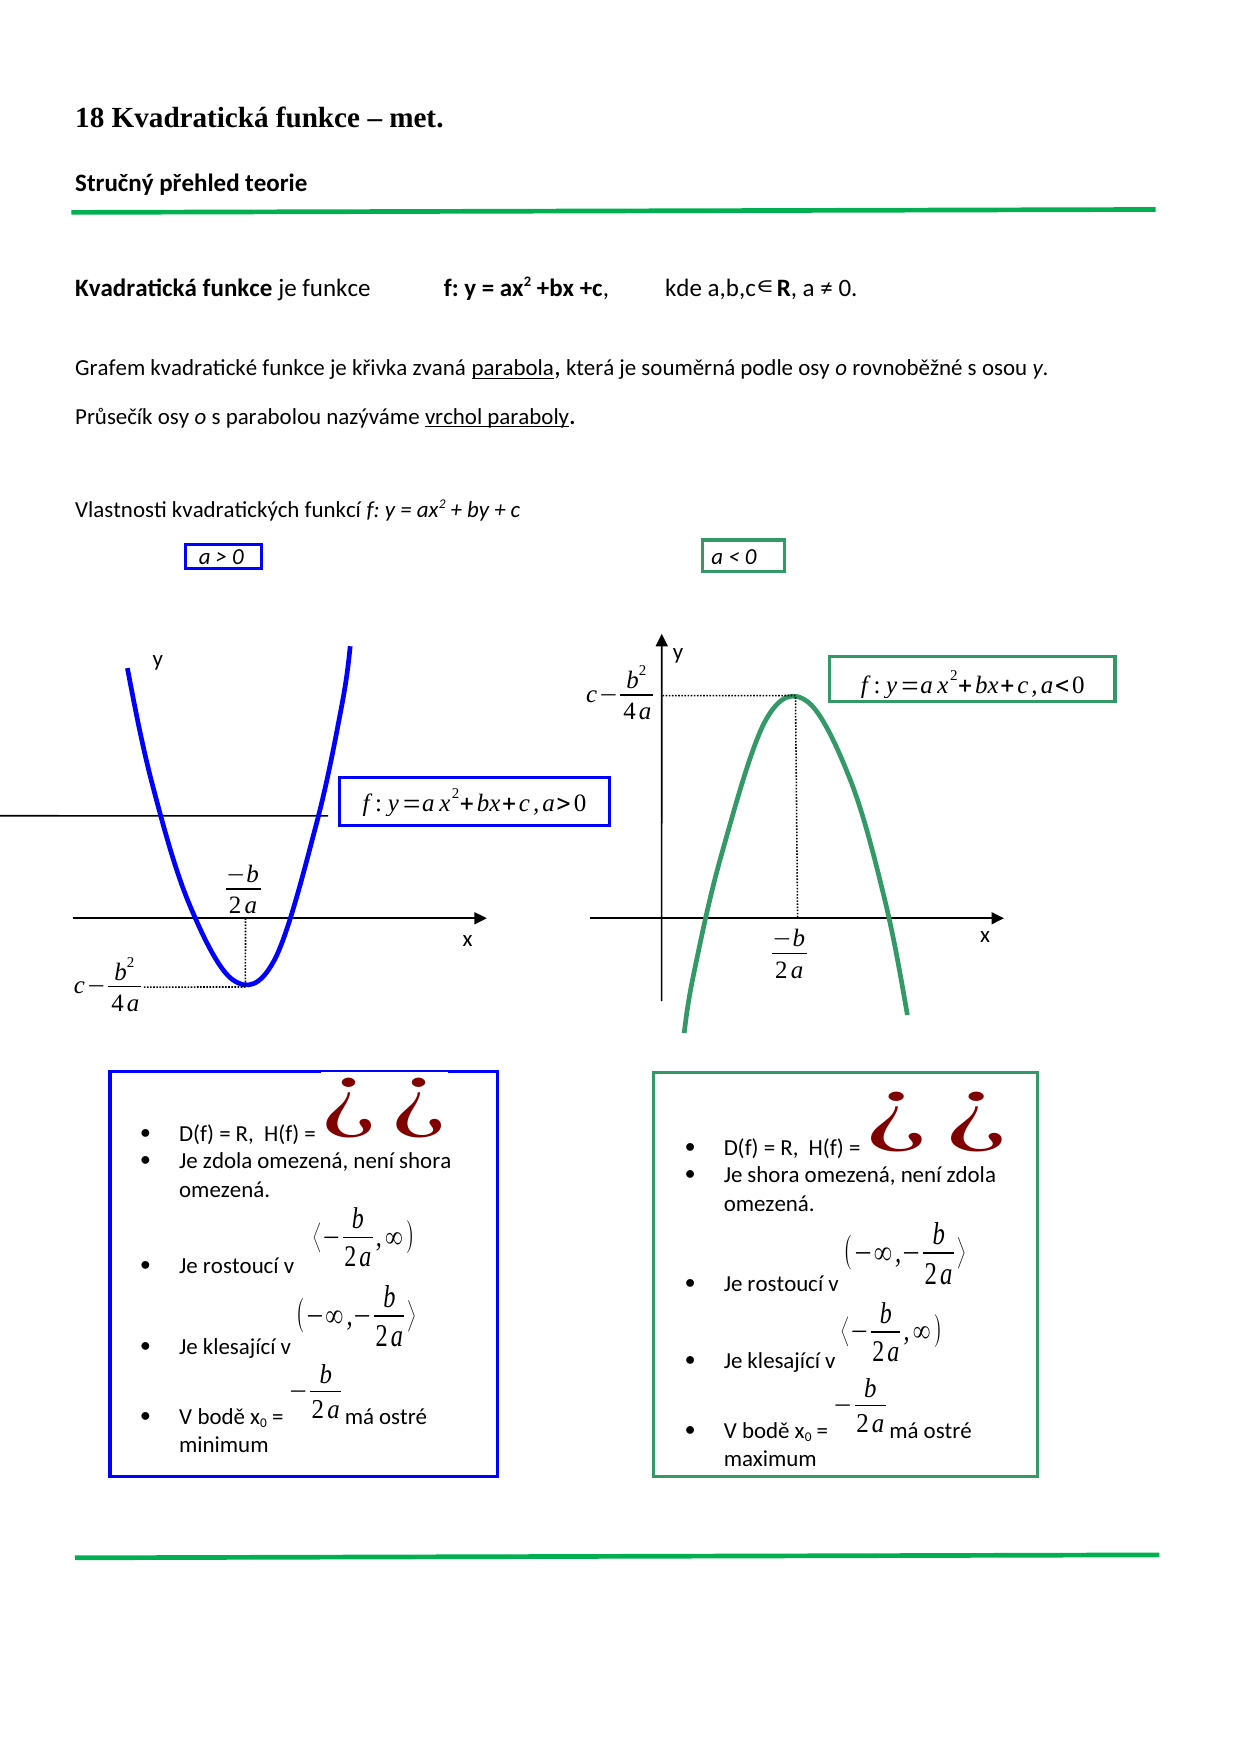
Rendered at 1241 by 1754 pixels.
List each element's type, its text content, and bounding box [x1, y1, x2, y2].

text Kvadratická funkce je funkce f: y = ax2 +bx +c, kde a,b,cR, a ≠ 0. [75, 272, 1165, 303]
text Stručný přehled teorie [75, 167, 1165, 197]
text Průsečík osy o s parabolou nazýváme vrchol paraboly. [75, 402, 1165, 430]
text Vlastnosti kvadratických funkcí f: y = ax2 + by + c [75, 496, 1165, 523]
text Grafem kvadratické funkce je křivka zvaná parabola, která je souměrná podle osy o rovnoběžné s osou y. [75, 349, 1165, 382]
text a > 0 a < 0 [75, 542, 1165, 570]
subtitle 18 Kvadratická funkce – met. [75, 100, 1165, 133]
